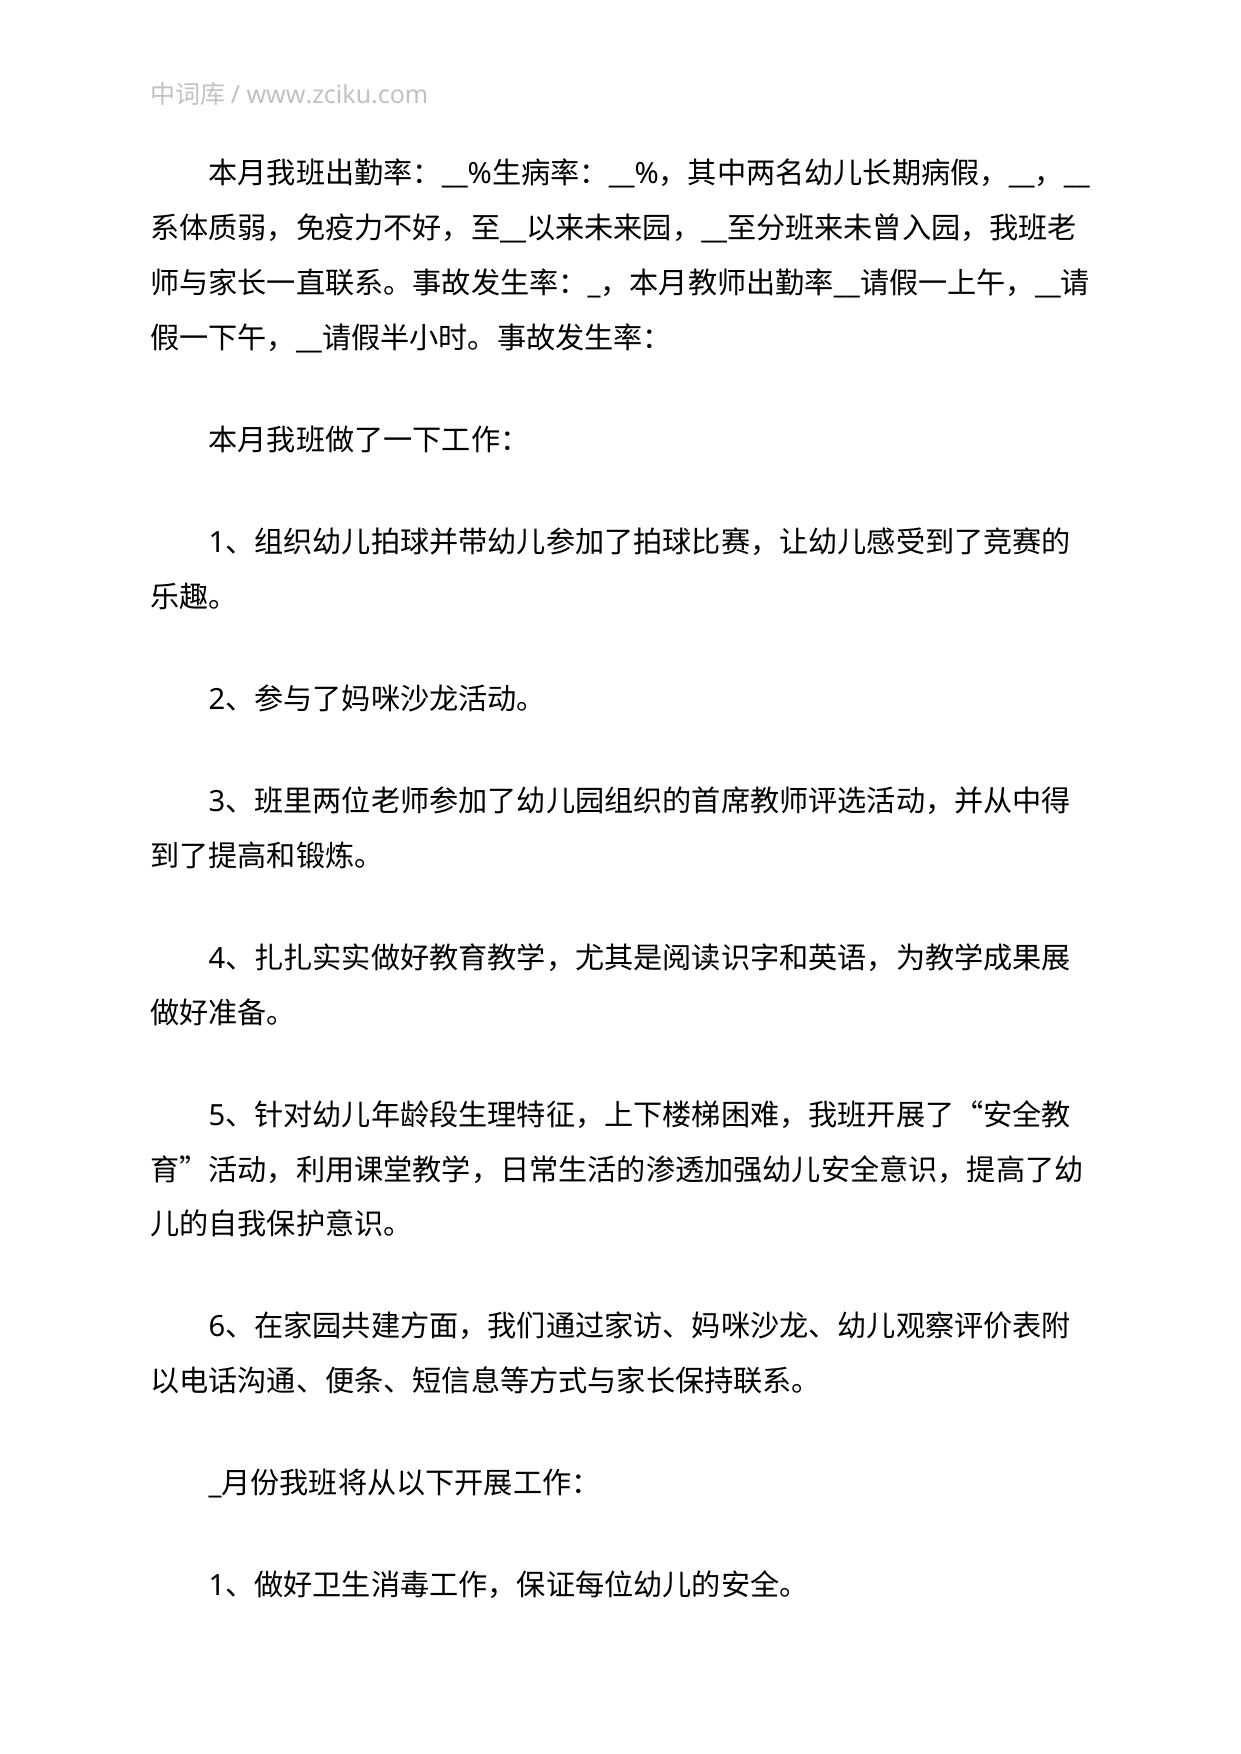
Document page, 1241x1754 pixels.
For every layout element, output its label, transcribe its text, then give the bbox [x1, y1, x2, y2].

text 1、组织幼儿拍球并带幼儿参加了拍球比赛，让幼儿感受到了竞赛的乐趣。 [150, 519, 1090, 616]
text 6、在家园共建方面，我们通过家访、妈咪沙龙、幼儿观察评价表附以电话沟通、便条、短信息等方式与家长保持联系。 [150, 1303, 1090, 1400]
text 3、班里两位老师参加了幼儿园组织的首席教师评选活动，并从中得到了提高和锻炼。 [150, 777, 1090, 875]
text 本月我班做了一下工作： [150, 417, 1090, 459]
text 本月我班出勤率：__%生病率：__%，其中两名幼儿长期病假，__，__系体质弱，免疫力不好，至__以来未来园，__至分班来未曾入园，我班老师与家长一直联系。事故发生率：_，本月教师出勤率__请假一上午，__请假一下午，__请假半小时。事故发生率： [150, 150, 1090, 357]
text _月份我班将从以下开展工作： [150, 1459, 1090, 1502]
text 1、做好卫生消毒工作，保证每位幼儿的安全。 [150, 1561, 1090, 1604]
text 5、针对幼儿年龄段生理特征，上下楼梯困难，我班开展了“安全教育”活动，利用课堂教学，日常生活的渗透加强幼儿安全意识，提高了幼儿的自我保护意识。 [150, 1091, 1090, 1243]
text 2、参与了妈咪沙龙活动。 [150, 676, 1090, 718]
text 4、扎扎实实做好教育教学，尤其是阅读识字和英语，为教学成果展做好准备。 [150, 934, 1090, 1032]
